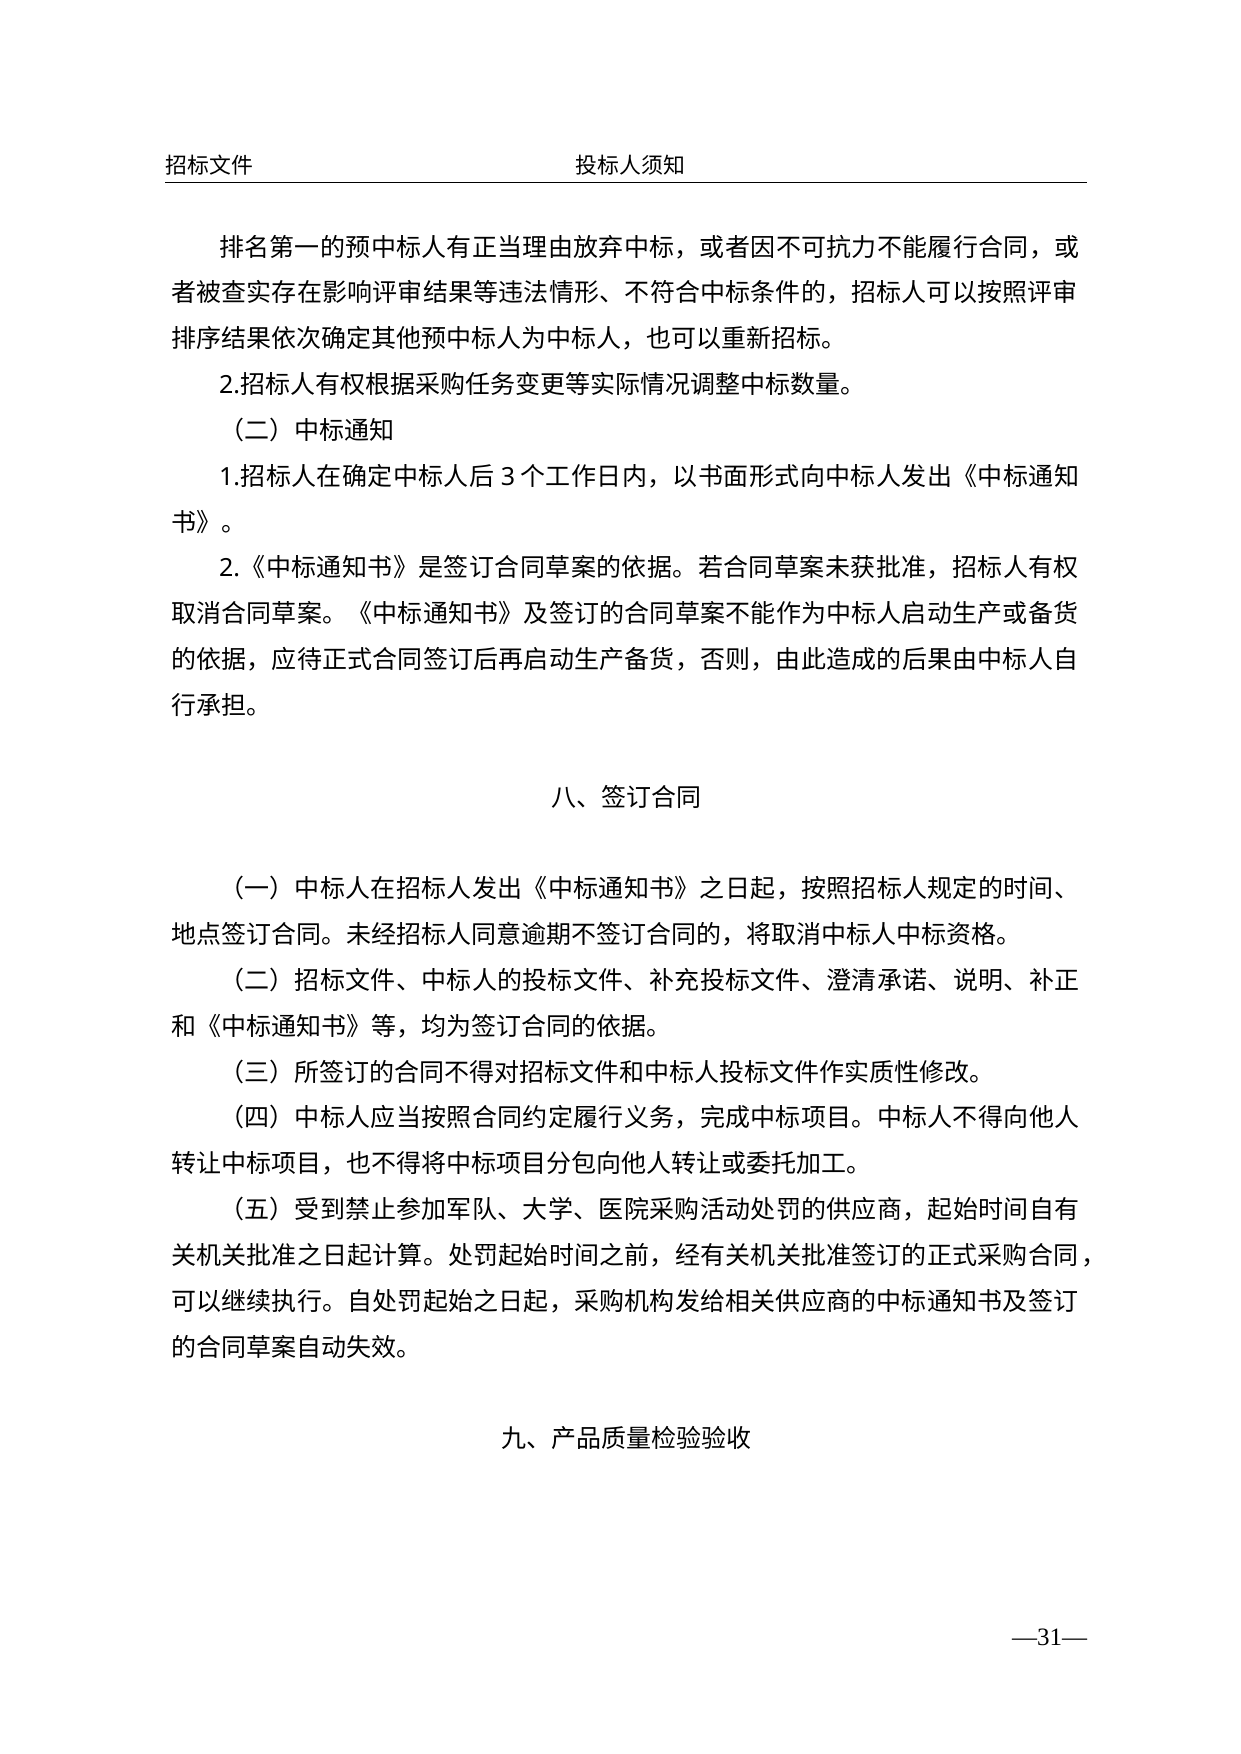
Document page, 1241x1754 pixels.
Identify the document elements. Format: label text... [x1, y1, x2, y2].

text （二）招标文件、中标人的投标文件、补充投标文件、澄清承诺、说明、补正和《中标通知书》等，均为签订合同的依据。 [171, 953, 1081, 1044]
text 九、产品质量检验验收 [171, 1411, 1081, 1457]
text 2.招标人有权根据采购任务变更等实际情况调整中标数量。 [171, 357, 1081, 403]
text 排名第一的预中标人有正当理由放弃中标，或者因不可抗力不能履行合同，或者被查实存在影响评审结果等违法情形、不符合中标条件的，招标人可以按照评审排序结果依次确定其他预中标人为中标人，也可以重新招标。 [171, 219, 1081, 357]
text （三）所签订的合同不得对招标文件和中标人投标文件作实质性修改。 [171, 1044, 1081, 1090]
text 八、签订合同 [171, 769, 1081, 815]
text 2.《中标通知书》是签订合同草案的依据。若合同草案未获批准，招标人有权取消合同草案。《中标通知书》及签订的合同草案不能作为中标人启动生产或备货的依据，应待正式合同签订后再启动生产备货，否则，由此造成的后果由中标人自行承担。 [171, 540, 1081, 723]
text （一）中标人在招标人发出《中标通知书》之日起，按照招标人规定的时间、地点签订合同。未经招标人同意逾期不签订合同的，将取消中标人中标资格。 [171, 861, 1081, 953]
text （二）中标通知 [171, 403, 1081, 448]
text （四）中标人应当按照合同约定履行义务，完成中标项目。中标人不得向他人转让中标项目，也不得将中标项目分包向他人转让或委托加工。 [171, 1090, 1081, 1182]
text 1.招标人在确定中标人后3个工作日内，以书面形式向中标人发出《中标通知书》。 [171, 448, 1081, 540]
text （五）受到禁止参加军队、大学、医院采购活动处罚的供应商，起始时间自有关机关批准之日起计算。处罚起始时间之前，经有关机关批准签订的正式采购合同，可以继续执行。自处罚起始之日起，采购机构发给相关供应商的中标通知书及签订的合同草案自动失效。 [171, 1182, 1081, 1365]
